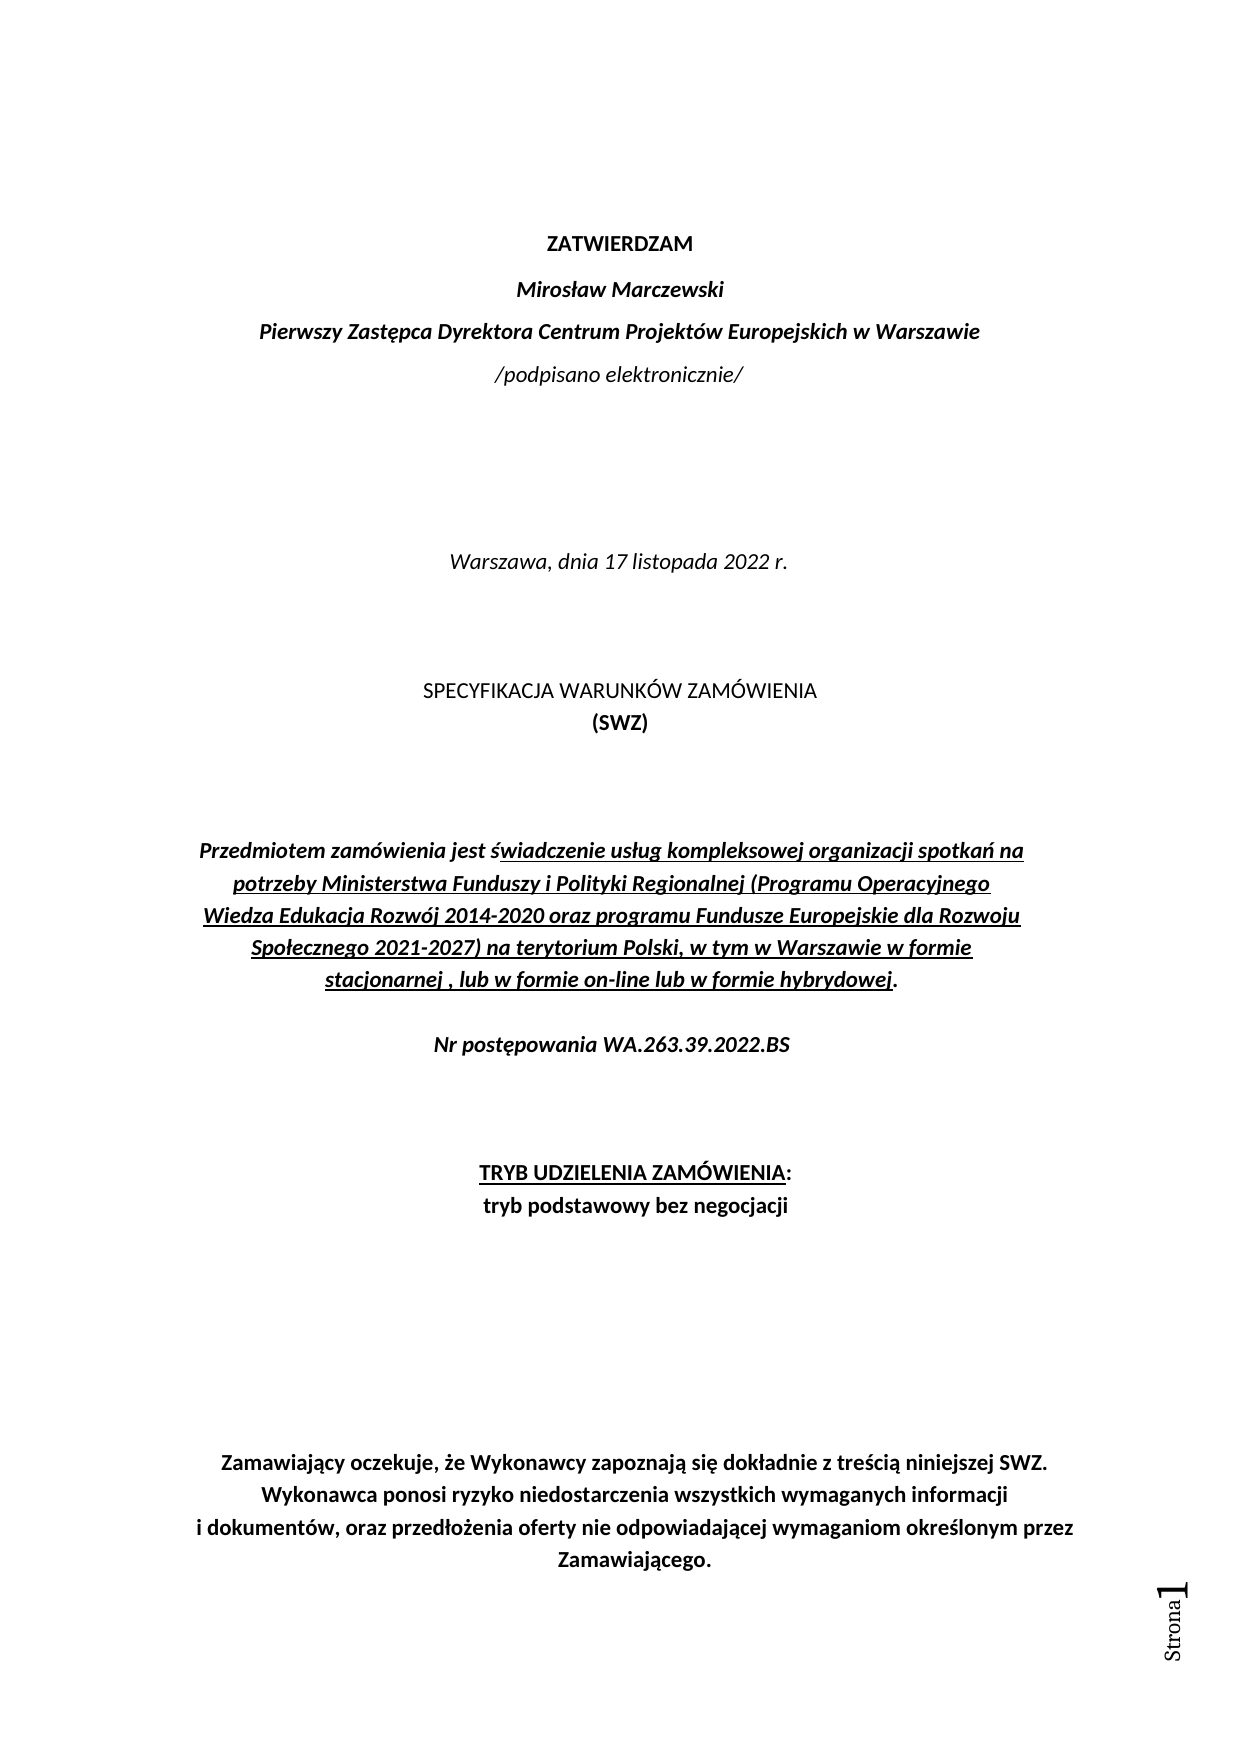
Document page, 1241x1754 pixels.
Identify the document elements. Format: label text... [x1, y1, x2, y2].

text Warszawa, dnia 17 listopada 2022 r. [199, 547, 1041, 575]
subtitle Zamawiający oczekuje, że Wykonawcy zapoznają się dokładnie z treścią niniejszej SWZ. [183, 1448, 1087, 1476]
text Mirosław Marczewski [199, 275, 1041, 303]
subtitle i dokumentów, oraz przedłożenia oferty nie odpowiadającej wymaganiom określonym przez [173, 1513, 1096, 1541]
text tryb podstawowy bez negocjacji [199, 1191, 1072, 1219]
subtitle ZATWIERDZAM [199, 229, 1041, 257]
text Zamawiającego. [199, 1545, 1071, 1573]
text TRYB UDZIELENIA ZAMÓWIENIA: [199, 1158, 1072, 1187]
text Nr postępowania WA.263.39.2022.BS [199, 1030, 1027, 1058]
text SPECYFIKACJA WARUNKÓW ZAMÓWIENIA [199, 676, 1041, 704]
text Wykonawca ponosi ryzyko niedostarczenia wszystkich wymaganych informacji [199, 1480, 1071, 1508]
subtitle (SWZ) [199, 708, 1041, 736]
text Pierwszy Zastępca Dyrektora Centrum Projektów Europejskich w Warszawie [199, 317, 1041, 346]
text /podpisano elektronicznie/ [199, 360, 1041, 388]
text Przedmiotem zamówienia jest świadczenie usług kompleksowej organizacji spotkań na potrzeby Ministerstwa Funduszy i Polityki Regionalnej (Programu Operacyjnego Wiedza Edukacja Rozwój 2014-2020 oraz programu Fundusze Europejskie dla Rozwoju Społecznego 2021-2027) na terytorium Polski, w tym w Warszawie w formie stacjonarnej , lub w formie on-line lub w formie hybrydowej. [199, 837, 1027, 993]
